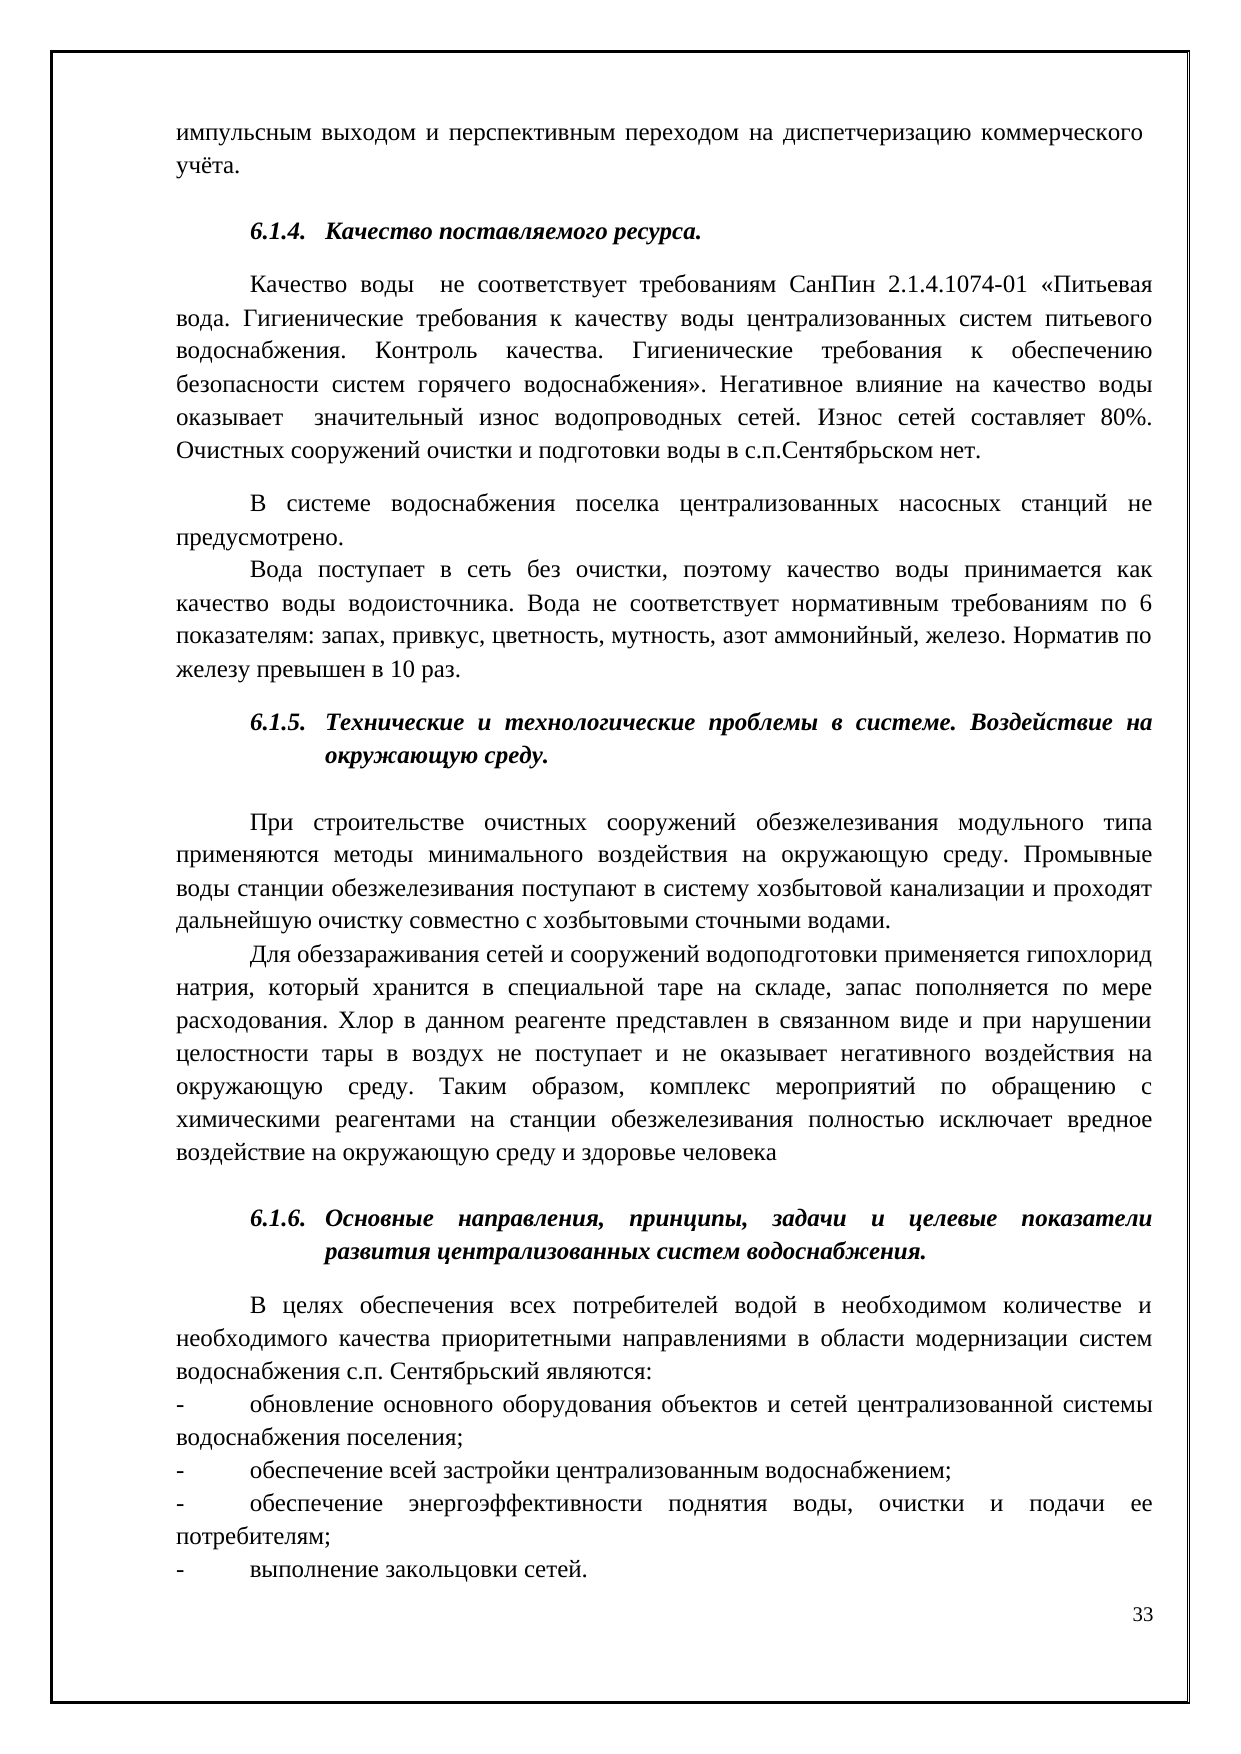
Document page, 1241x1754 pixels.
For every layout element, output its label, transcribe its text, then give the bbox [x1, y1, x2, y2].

text Вода поступает в сеть без очистки, поэтому качество воды принимается как качество воды водоисточника. Вода не соответствует нормативным требованиям по 6 показателям: запах, привкус, цветность, мутность, азот аммонийный, железо. Норматив по железу превышен в 10 раз. [176, 554, 1153, 682]
list При строительстве очистных сооружений обезжелезивания модульного типа применяются методы минимального воздействия на окружающую среду. Промывные воды станции обезжелезивания поступают в систему хозбытовой канализации и проходят дальнейшую очистку совместно с хозбытовыми сточными водами. [176, 807, 1153, 934]
text - обеспечение энергоэффективности поднятия воды, очистки и подачи ее потребителям; [176, 1488, 1153, 1549]
list Качество поставляемого ресурса. [250, 216, 1153, 244]
text Качество воды не соответствует требованиям СанПин 2.1.4.1074-01 «Питьевая вода. Гигиенические требования к качеству воды централизованных систем питьевого водоснабжения. Контроль качества. Гигиенические требования к обеспечению безопасности систем горячего водоснабжения». Негативное влияние на качество воды оказывает значительный износ водопроводных сетей. Износ сетей составляет 80%. Очистных сооружений очистки и подготовки воды в с.п.Сентябрьском нет. [176, 269, 1153, 463]
text - обновление основного оборудования объектов и сетей централизованной системы водоснабжения поселения; [176, 1389, 1153, 1451]
list Технические и технологические проблемы в системе. Воздействие на окружающую среду. [250, 707, 1153, 769]
text В системе водоснабжения поселка централизованных насосных станций не предусмотрено. [176, 488, 1153, 550]
text В целях обеспечения всех потребителей водой в необходимом количестве и необходимого качества приоритетными направлениями в области модернизации систем водоснабжения с.п. Сентябрьский являются: [176, 1290, 1153, 1384]
text - выполнение закольцовки сетей. [176, 1554, 1153, 1583]
text - обеспечение всей застройки централизованным водоснабжением; [176, 1455, 1153, 1483]
list Основные направления, принципы, задачи и целевые показатели развития централизованных систем водоснабжения. [250, 1203, 1153, 1264]
list Для обеззараживания сетей и сооружений водоподготовки применяется гипохлорид натрия, который хранится в специальной таре на складе, запас пополняется по мере расходования. Хлор в данном реагенте представлен в связанном виде и при нарушении целостности тары в воздух не поступает и не оказывает негативного воздействия на окружающую среду. Таким образом, комплекс мероприятий по обращению с химическими реагентами на станции обезжелезивания полностью исключает вредное воздействие на окружающую среду и здоровье человека [176, 939, 1153, 1166]
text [176, 117, 1144, 178]
